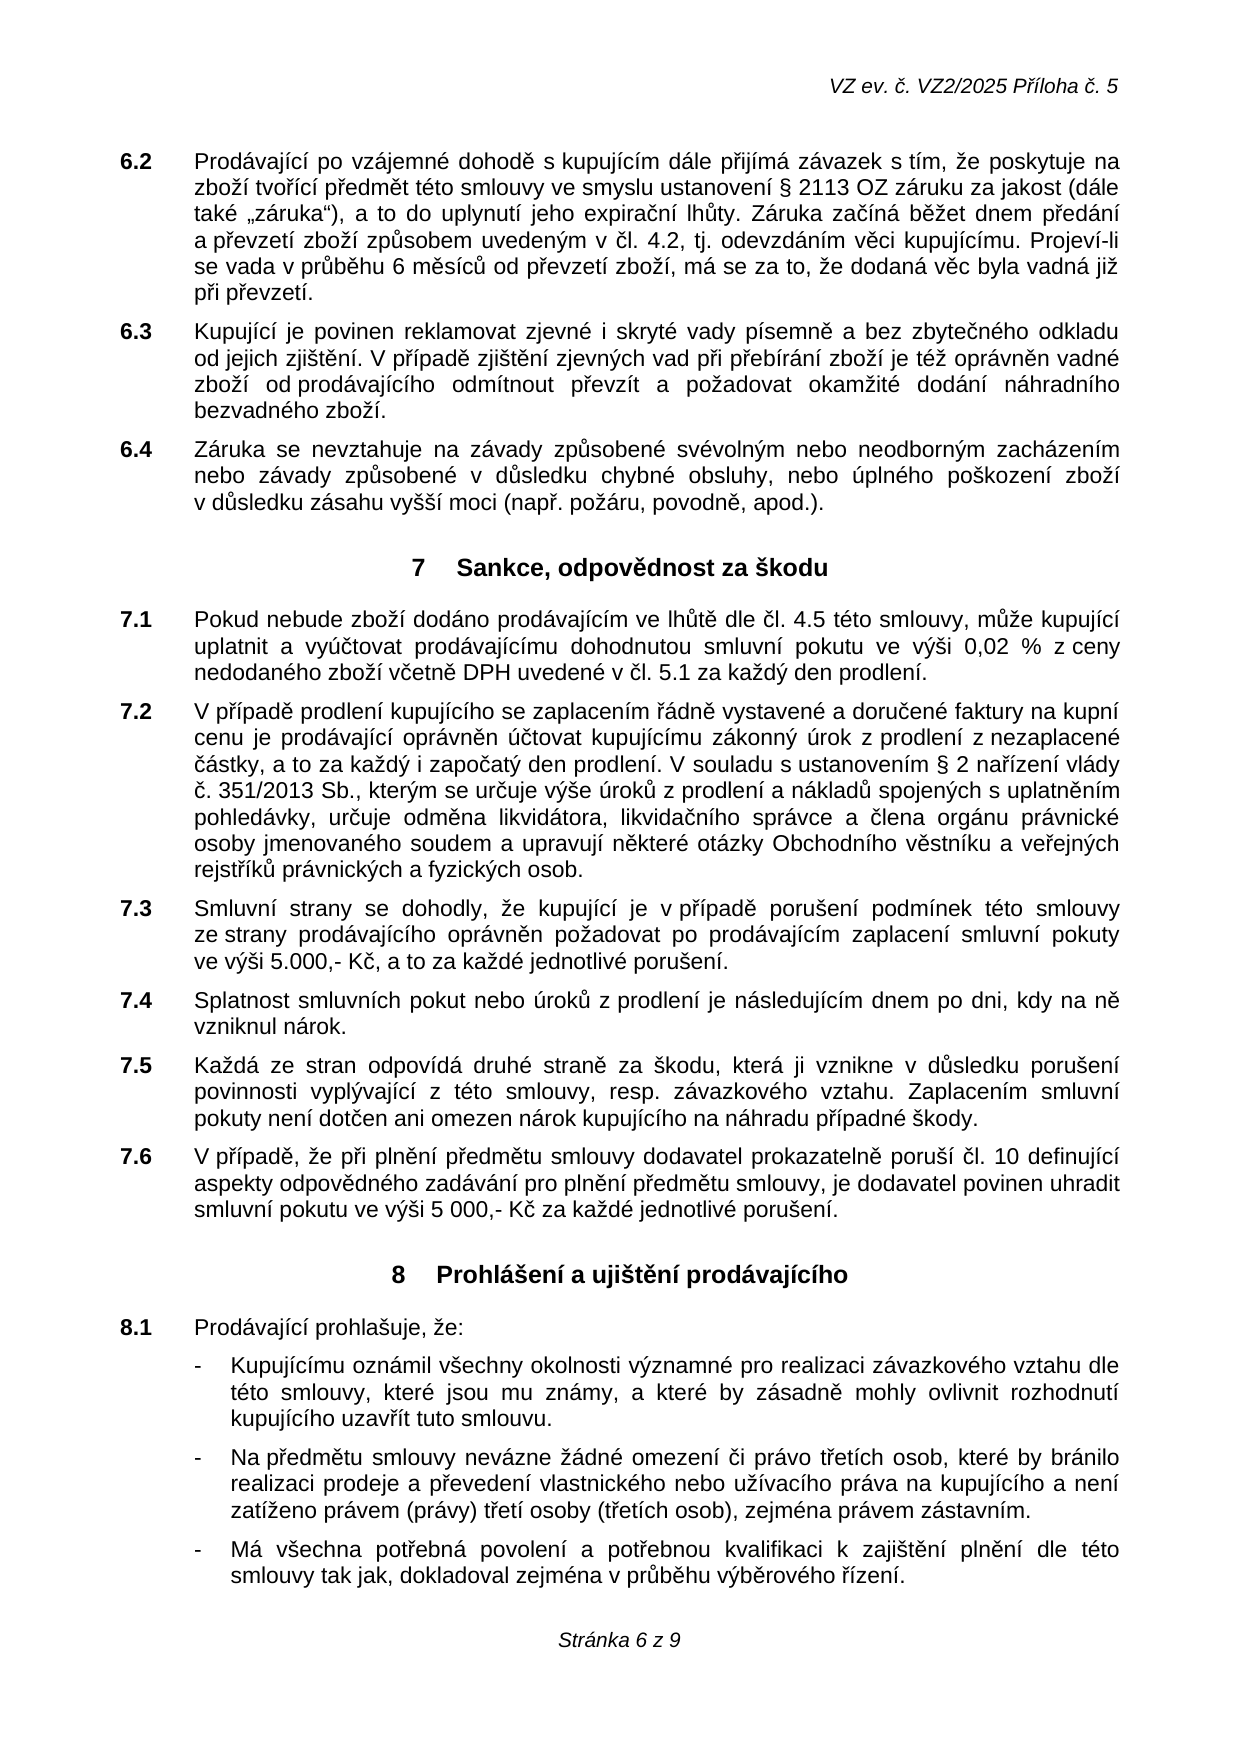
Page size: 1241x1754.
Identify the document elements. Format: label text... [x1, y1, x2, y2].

subtitle Prodávající prohlašuje, že: [120, 1314, 1120, 1340]
subtitle Smluvní strany se dohodly, že kupující je v případě porušení podmínek této smlouvy ze strany prodávajícího oprávněn požadovat po prodávajícím zaplacení smluvní pokuty ve výši 5.000,- Kč, a to za každé jednotlivé porušení. [120, 895, 1120, 974]
subtitle V případě prodlení kupujícího se zaplacením řádně vystavené a doručené faktury na kupní cenu je prodávající oprávněn účtovat kupujícímu zákonný úrok z prodlení z nezaplacené částky, a to za každý i započatý den prodlení. V souladu s ustanovením § 2 nařízení vlády č. 351/2013 Sb., kterým se určuje výše úroků z prodlení a nákladů spojených s uplatněním pohledávky, určuje odměna likvidátora, likvidačního správce a člena orgánu právnické osoby jmenovaného soudem a upravují některé otázky Obchodního věstníku a veřejných rejstříků právnických a fyzických osob. [120, 698, 1120, 882]
subtitle Sankce, odpovědnost za škodu [120, 553, 1120, 581]
list Na předmětu smlouvy nevázne žádné omezení či právo třetích osob, které by bránilo realizaci prodeje a převedení vlastnického nebo užívacího práva na kupujícího a není zatíženo právem (právy) třetí osoby (třetích osob), zejména právem zástavním. [194, 1444, 1120, 1523]
subtitle Každá ze stran odpovídá druhé straně za škodu, která ji vznikne v důsledku porušení povinnosti vyplývající z této smlouvy, resp. závazkového vztahu. Zaplacením smluvní pokuty není dotčen ani omezen nárok kupujícího na náhradu případné škody. [120, 1052, 1120, 1131]
subtitle Záruka se nevztahuje na závady způsobené svévolným nebo neodborným zacházením nebo závady způsobené v důsledku chybné obsluhy, nebo úplného poškození zboží v důsledku zásahu vyšší moci (např. požáru, povodně, apod.). [120, 436, 1120, 515]
subtitle Splatnost smluvních pokut nebo úroků z prodlení je následujícím dnem po dni, kdy na ně vzniknul nárok. [120, 987, 1120, 1039]
list Má všechna potřebná povolení a potřebnou kvalifikaci k zajištění plnění dle této smlouvy tak jak, dokladoval zejména v průběhu výběrového řízení. [194, 1536, 1120, 1588]
text 7.6 V případě, že při plnění předmětu smlouvy dodavatel prokazatelně poruší čl. 10 definující aspekty odpovědného zadávání pro plnění předmětu smlouvy, je dodavatel povinen uhradit smluvní pokutu ve výši 5 000,- Kč za každé jednotlivé porušení. [120, 1143, 1120, 1222]
subtitle Prohlášení a ujištění prodávajícího [120, 1260, 1120, 1289]
subtitle Kupující je povinen reklamovat zjevné i skryté vady písemně a bez zbytečného odkladu od jejich zjištění. V případě zjištění zjevných vad při přebírání zboží je též oprávněn vadné zboží od prodávajícího odmítnout převzít a požadovat okamžité dodání náhradního bezvadného zboží. [120, 318, 1120, 424]
subtitle Prodávající po vzájemné dohodě s kupujícím dále přijímá závazek s tím, že poskytuje na zboží tvořící předmět této smlouvy ve smyslu ustanovení § 2113 OZ záruku za jakost (dále také „záruka“), a to do uplynutí jeho expirační lhůty. Záruka začíná běžet dnem předání a převzetí zboží způsobem uvedeným v čl. 4.2, tj. odevzdáním věci kupujícímu. Projeví-li se vada v průběhu 6 měsíců od převzetí zboží, má se za to, že dodaná věc byla vadná již při převzetí. [120, 148, 1120, 306]
subtitle Pokud nebude zboží dodáno prodávajícím ve lhůtě dle čl. 4.5 této smlouvy, může kupující uplatnit a vyúčtovat prodávajícímu dohodnutou smluvní pokutu ve výši 0,02 % z ceny nedodaného zboží včetně DPH uvedené v čl. 5.1 za každý den prodlení. [120, 606, 1120, 686]
list Kupujícímu oznámil všechny okolnosti významné pro realizaci závazkového vztahu dle této smlouvy, které jsou mu známy, a které by zásadně mohly ovlivnit rozhodnutí kupujícího uzavřít tuto smlouvu. [194, 1352, 1120, 1432]
